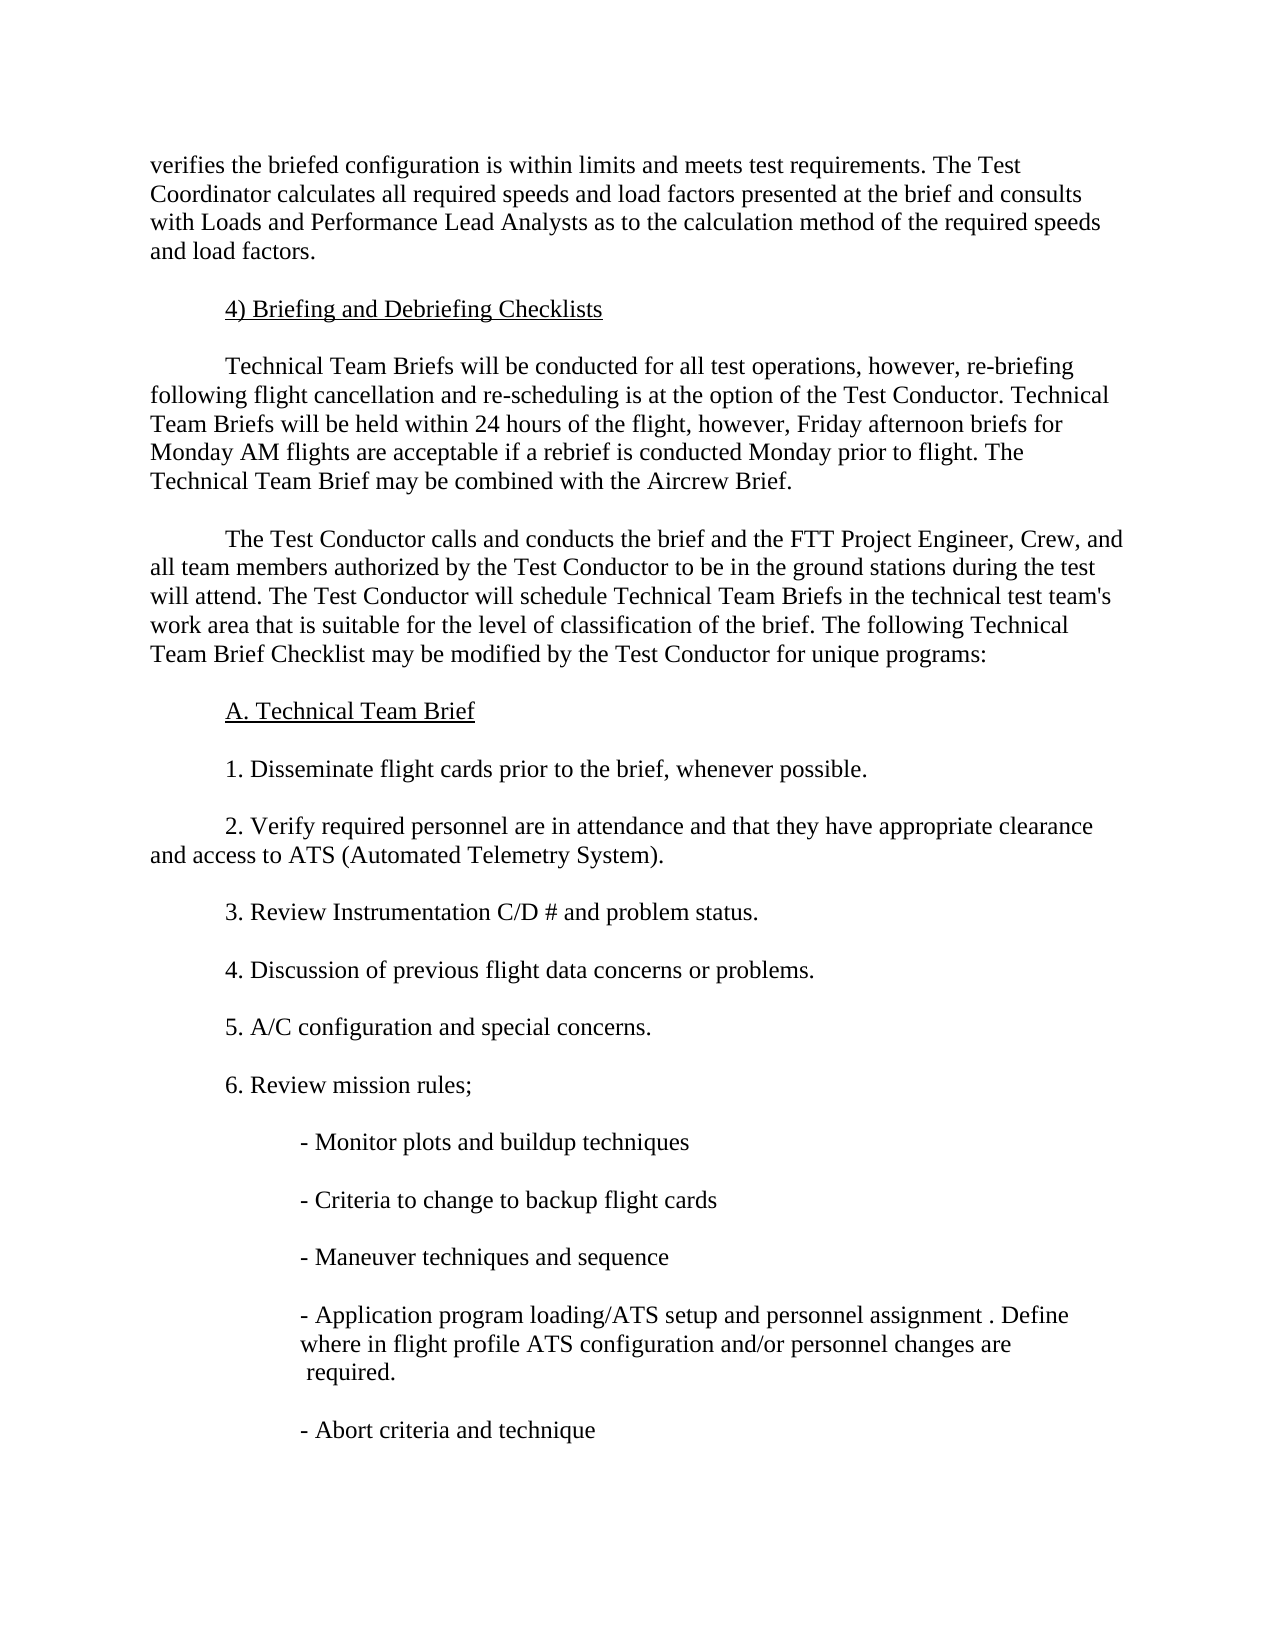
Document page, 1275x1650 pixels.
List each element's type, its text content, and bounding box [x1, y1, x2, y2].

text required. [150, 1357, 1125, 1386]
text The Test Conductor calls and conducts the brief and the FTT Project Engineer, Crew, and all team members authorized by the Test Conductor to be in the ground stations during the test will attend. The Test Conductor will schedule Technical Team Briefs in the technical test team's work area that is suitable for the level of classification of the brief. The following Technical Team Brief Checklist may be modified by the Test Conductor for unique programs: [150, 524, 1125, 667]
text Technical Team Briefs will be conducted for all test operations, however, re-briefing following flight cancellation and re-scheduling is at the option of the Test Conductor. Technical Team Briefs will be held within 24 hours of the flight, however, Friday afternoon briefs for Monday AM flights are acceptable if a rebrief is conducted Monday prior to flight. The Technical Team Brief may be combined with the Aircrew Brief. [150, 351, 1125, 495]
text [150, 150, 1125, 265]
text A. Technical Team Brief [150, 696, 1125, 725]
text - Monitor plots and buildup techniques [150, 1127, 1125, 1156]
text 2. Verify required personnel are in attendance and that they have appropriate clearance and access to ATS (Automated Telemetry System). [150, 811, 1125, 869]
text 4) Briefing and Debriefing Checklists [150, 294, 1125, 322]
text 6. Review mission rules; [150, 1070, 1125, 1099]
text 5. A/C configuration and special concerns. [150, 1012, 1125, 1041]
text 3. Review Instrumentation C/D # and problem status. [150, 897, 1125, 926]
text - Maneuver techniques and sequence [150, 1242, 1125, 1271]
text - Criteria to change to backup flight cards [150, 1185, 1125, 1214]
text 1. Disseminate flight cards prior to the brief, whenever possible. [150, 754, 1125, 782]
text - Abort criteria and technique [150, 1415, 1125, 1444]
text 4. Discussion of previous flight data concerns or problems. [150, 955, 1125, 984]
text - Application program loading/ATS setup and personnel assignment . Define where in flight profile ATS configuration and/or personnel changes are [150, 1300, 1125, 1357]
